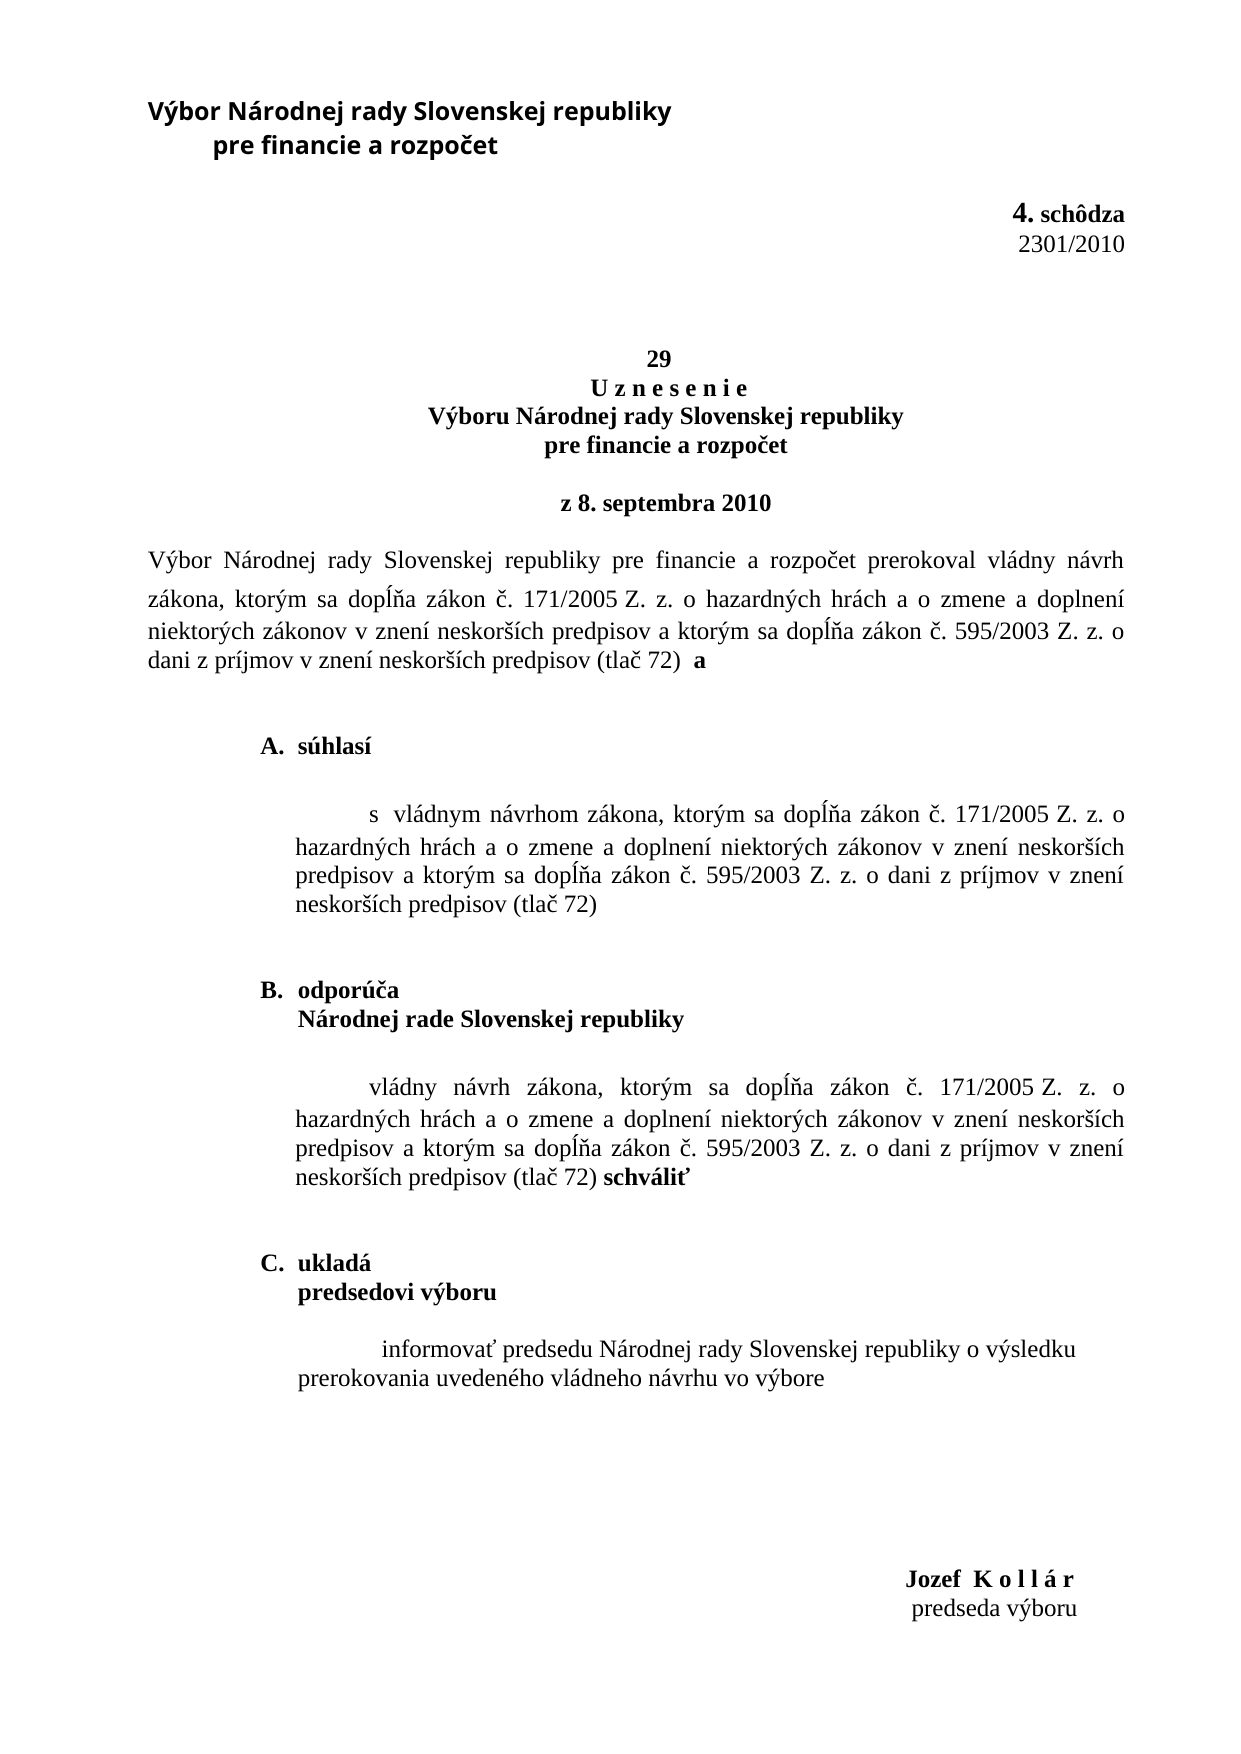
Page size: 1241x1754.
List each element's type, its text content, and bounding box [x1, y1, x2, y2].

subtitle s vládnym návrhom zákona, ktorým sa dopĺňa zákon č. 171/2005 begin_of_the_skype_highlighting end_of_the_skype_highlightingZ. z. o hazardných hrách a o zmene a doplnení niektorých zákonov v znení neskorších predpisov a ktorým sa dopĺňa zákon č. 595/2003 Z. z. o dani z príjmov v znení neskorších predpisov (tlač 72) [295, 789, 1125, 918]
text 4. schôdza [590, 195, 1125, 229]
subtitle Národnej rade Slovenskej republiky [260, 1004, 1125, 1033]
text Jozef K o l l á r [738, 1564, 1125, 1593]
text 2301/2010 [516, 229, 1125, 258]
subtitle Výbor Národnej rady Slovenskej republiky [148, 94, 1125, 128]
subtitle ukladá [260, 1248, 1125, 1277]
text Výboru Národnej rady Slovenskej republiky [148, 401, 1184, 430]
text U z n e s e n i e [516, 373, 1125, 401]
text Výbor Národnej rady Slovenskej republiky pre financie a rozpočet prerokoval vládny návrh zákona, ktorým sa dopĺňa zákon č. 171/2005 begin_of_the_skype_highlighting end_of_the_skype_highlightingZ. z. o hazardných hrách a o zmene a doplnení niektorých zákonov v znení neskorších predpisov a ktorým sa dopĺňa zákon č. 595/2003 Z. z. o dani z príjmov v znení neskorších predpisov (tlač 72) a [148, 545, 1125, 674]
text pre financie a rozpočet [148, 430, 1184, 459]
list súhlasí [260, 731, 1125, 760]
text predseda výboru [738, 1593, 1125, 1622]
text informovať predsedu Národnej rady Slovenskej republiky o výsledku [333, 1334, 1125, 1363]
subtitle vládny návrh zákona, ktorým sa dopĺňa zákon č. 171/2005 begin_of_the_skype_highlighting end_of_the_skype_highlightingZ. z. o hazardných hrách a o zmene a doplnení niektorých zákonov v znení neskorších predpisov a ktorým sa dopĺňa zákon č. 595/2003 Z. z. o dani z príjmov v znení neskorších predpisov (tlač 72) schváliť [295, 1062, 1125, 1190]
text prerokovania uvedeného vládneho návrhu vo výbore [148, 1363, 1125, 1392]
text 29 [516, 344, 1125, 373]
text pre financie a rozpočet [148, 128, 1125, 162]
subtitle predsedovi výboru [260, 1277, 1125, 1305]
subtitle odporúča [260, 975, 1125, 1004]
text z 8. septembra 2010 [148, 488, 1184, 516]
